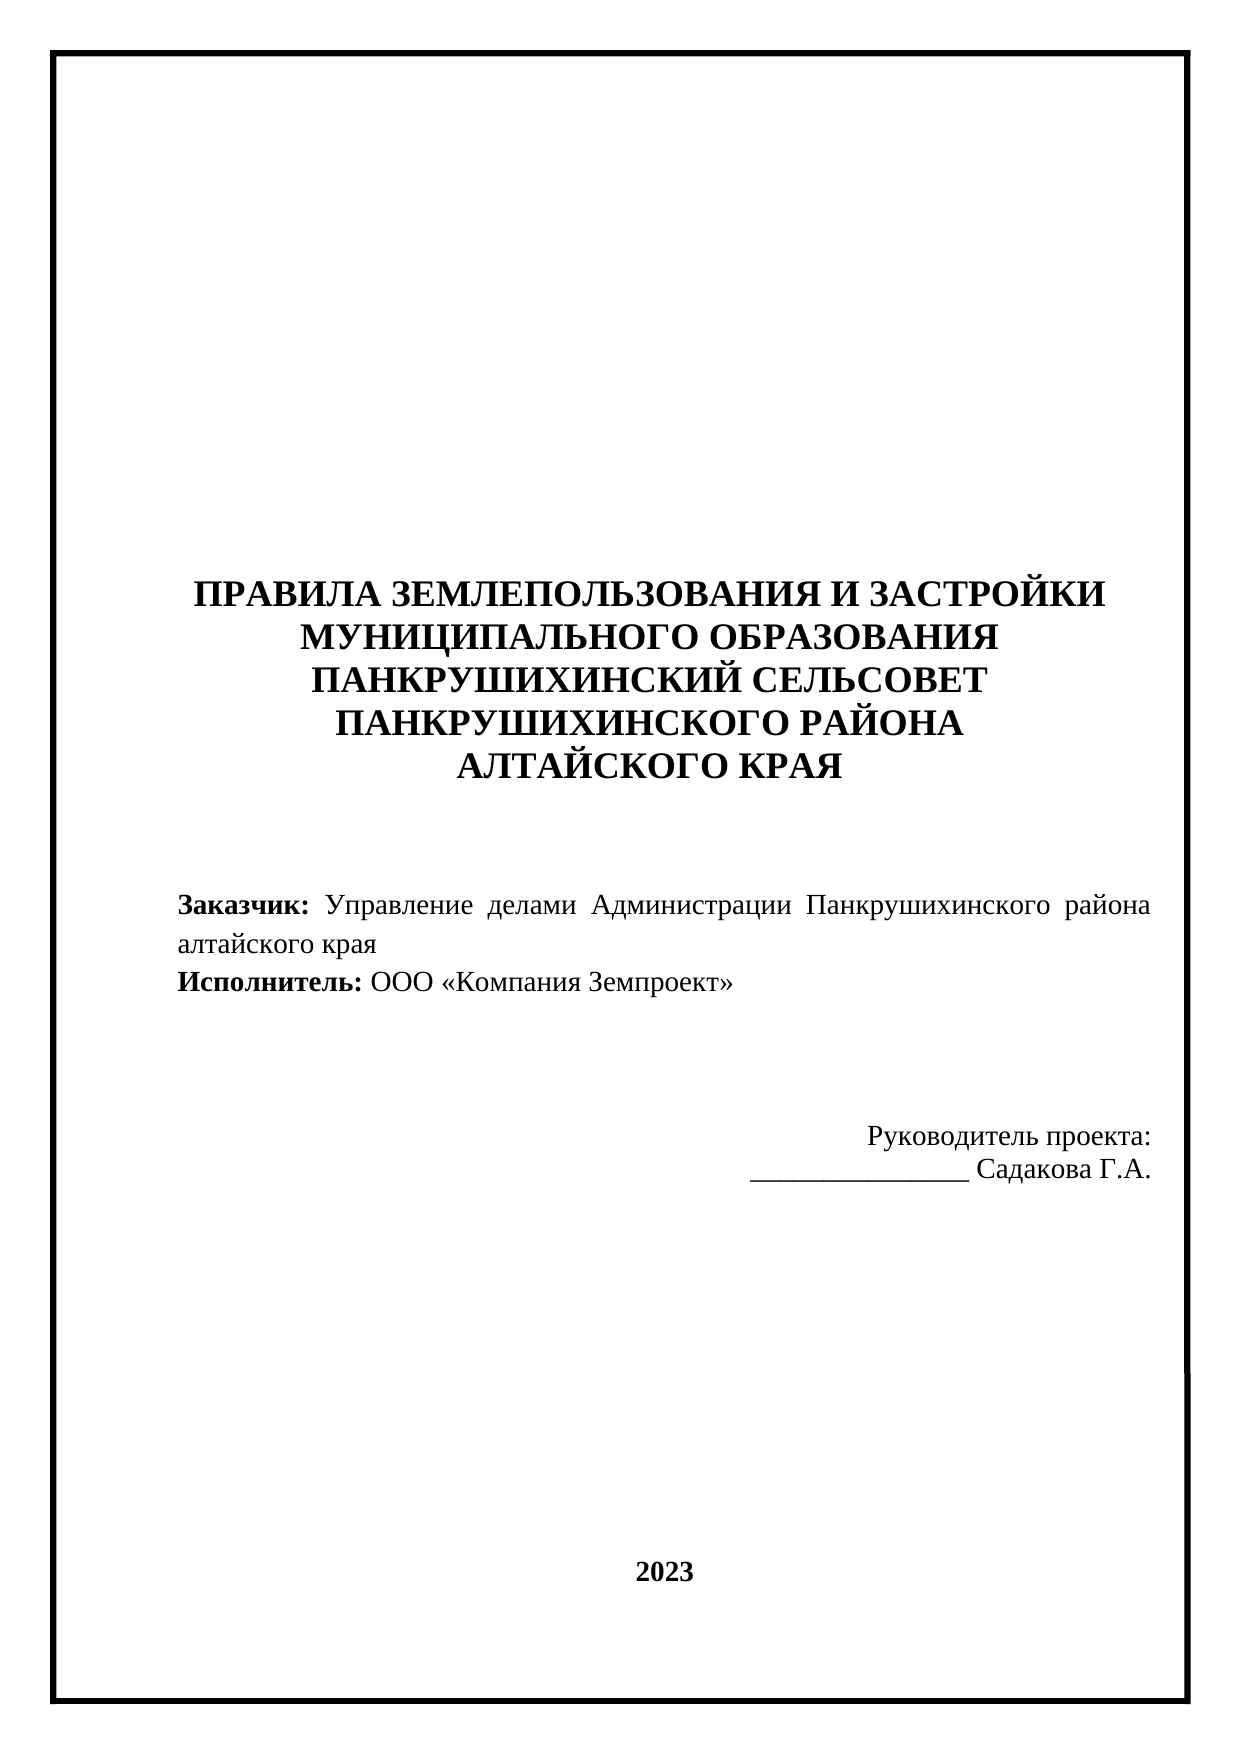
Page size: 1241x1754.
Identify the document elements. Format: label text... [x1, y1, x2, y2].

text Заказчик: Управление делами Администрации Панкрушихинского района алтайского края [177, 887, 1152, 959]
text _______________ Садакова Г.А. [177, 1151, 1152, 1185]
text ПРАВИЛА ЗЕМЛЕПОЛЬЗОВАНИЯ И ЗАСТРОЙКИ [177, 571, 1122, 614]
text Исполнитель: ООО «Компания Земпроект» [177, 964, 1152, 998]
text ПАНКРУШИХИНСКОГО РАЙОНА [177, 700, 1122, 743]
text ПАНКРУШИХИНСКИЙ СЕЛЬСОВЕТ [177, 657, 1122, 700]
text Руководитель проекта: [177, 1118, 1152, 1151]
text 2023 [177, 1554, 1152, 1587]
text МУНИЦИПАЛЬНОГО ОБРАЗОВАНИЯ [177, 614, 1122, 657]
text АЛТАЙСКОГО КРАЯ [177, 743, 1122, 787]
